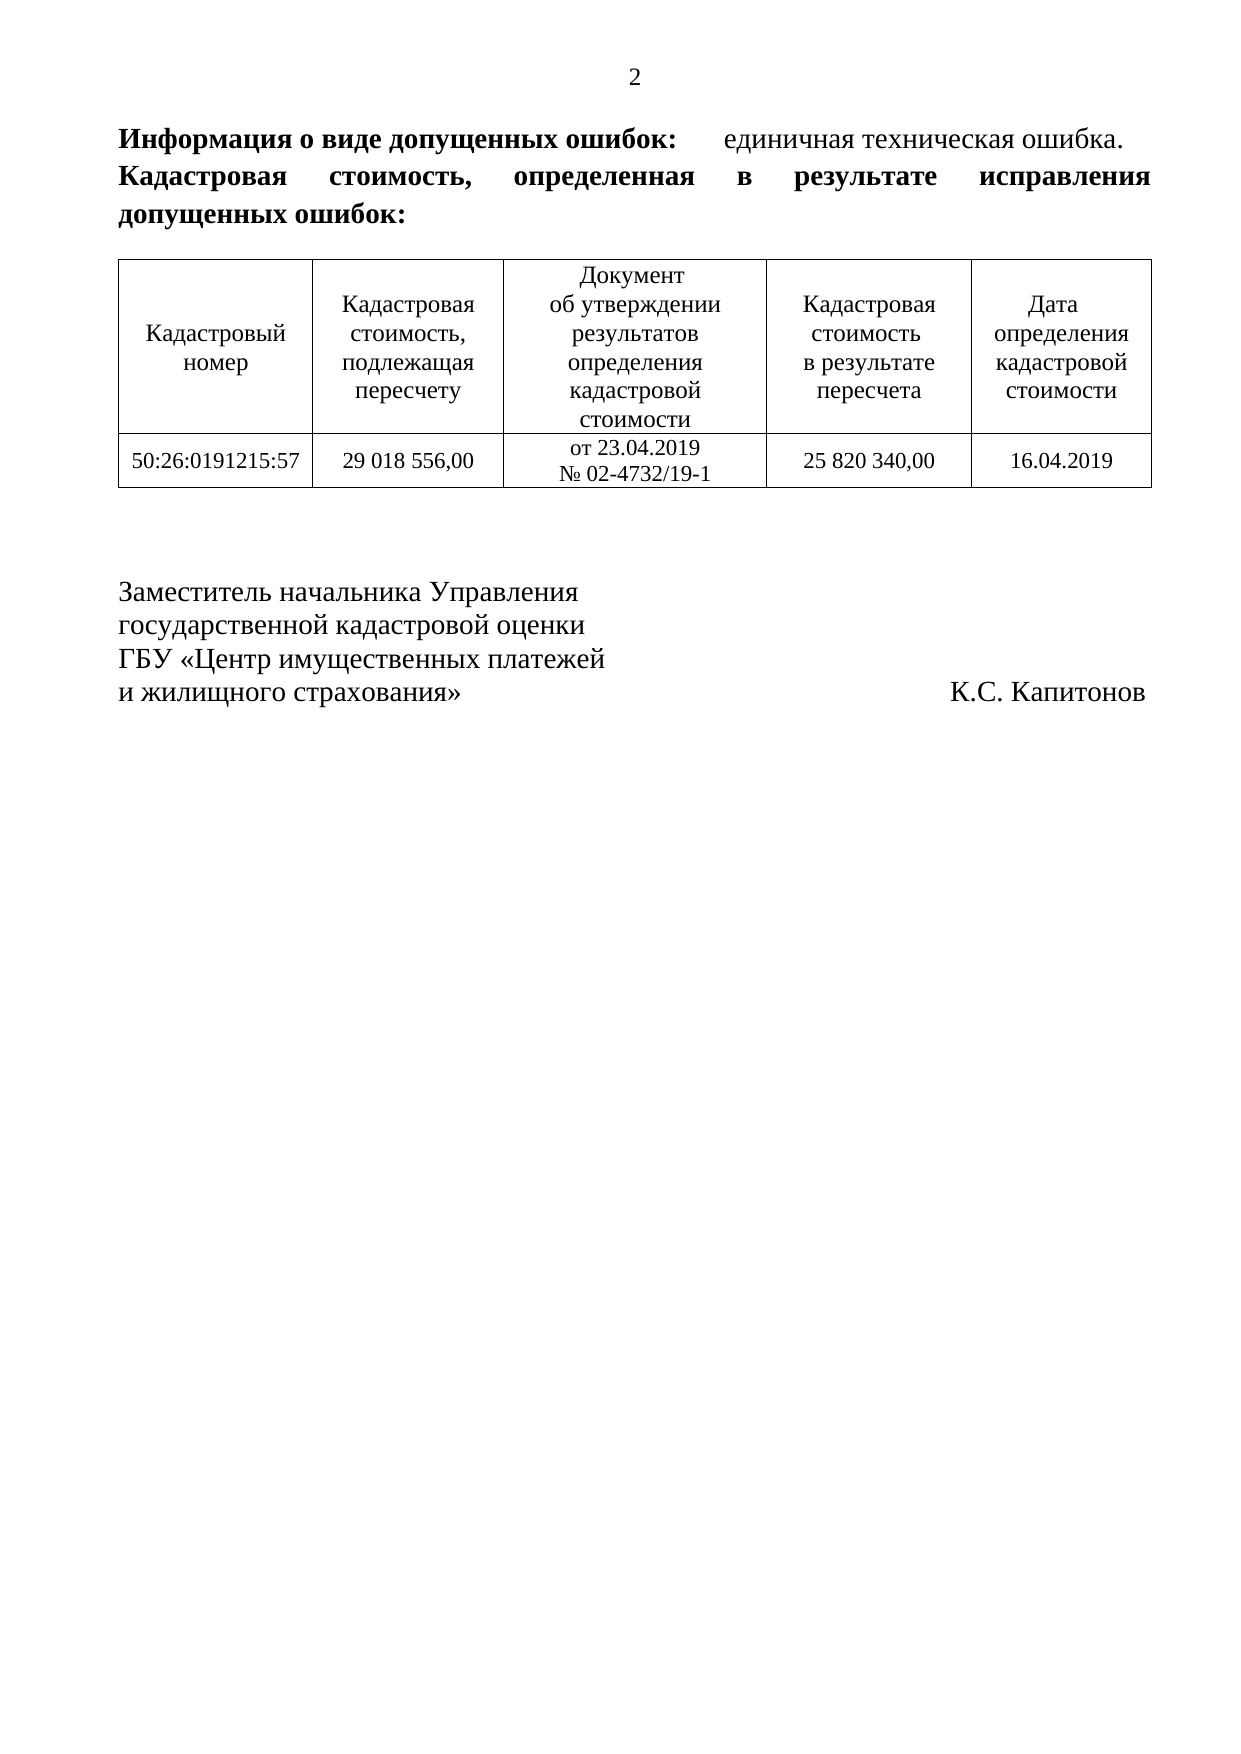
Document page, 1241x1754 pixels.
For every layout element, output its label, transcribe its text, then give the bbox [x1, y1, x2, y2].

text Заместитель начальника Управления [118, 574, 1152, 607]
table_header Кадастровая стоимость, подлежащая пересчету [313, 260, 503, 433]
table_cell 50:26:0191215:57 [119, 434, 312, 487]
text ГБУ «Центр имущественных платежей [118, 641, 1152, 674]
table_cell 29 018 556,00 [313, 434, 503, 487]
text и жилищного страхования» К.С. Капитонов [118, 674, 1152, 708]
table_header Кадастровый номер [119, 260, 312, 433]
table_header Кадастровая стоимость в результате пересчета [767, 260, 971, 433]
table_header Дата определения кадастровой стоимости [972, 260, 1151, 433]
text Кадастровая стоимость, определенная в результате исправления допущенных ошибок: [118, 156, 1152, 231]
text Информация о виде допущенных ошибок: единичная техническая ошибка. [118, 118, 1152, 156]
table_cell 16.04.2019 [972, 434, 1151, 487]
table_header Документ об утверждении результатов определения кадастровой стоимости [504, 260, 766, 433]
table_cell 25 820 340,00 [767, 434, 971, 487]
text государственной кадастровой оценки [118, 607, 1152, 641]
table_cell от 23.04.2019 № 02-4732/19-1 [504, 434, 766, 487]
